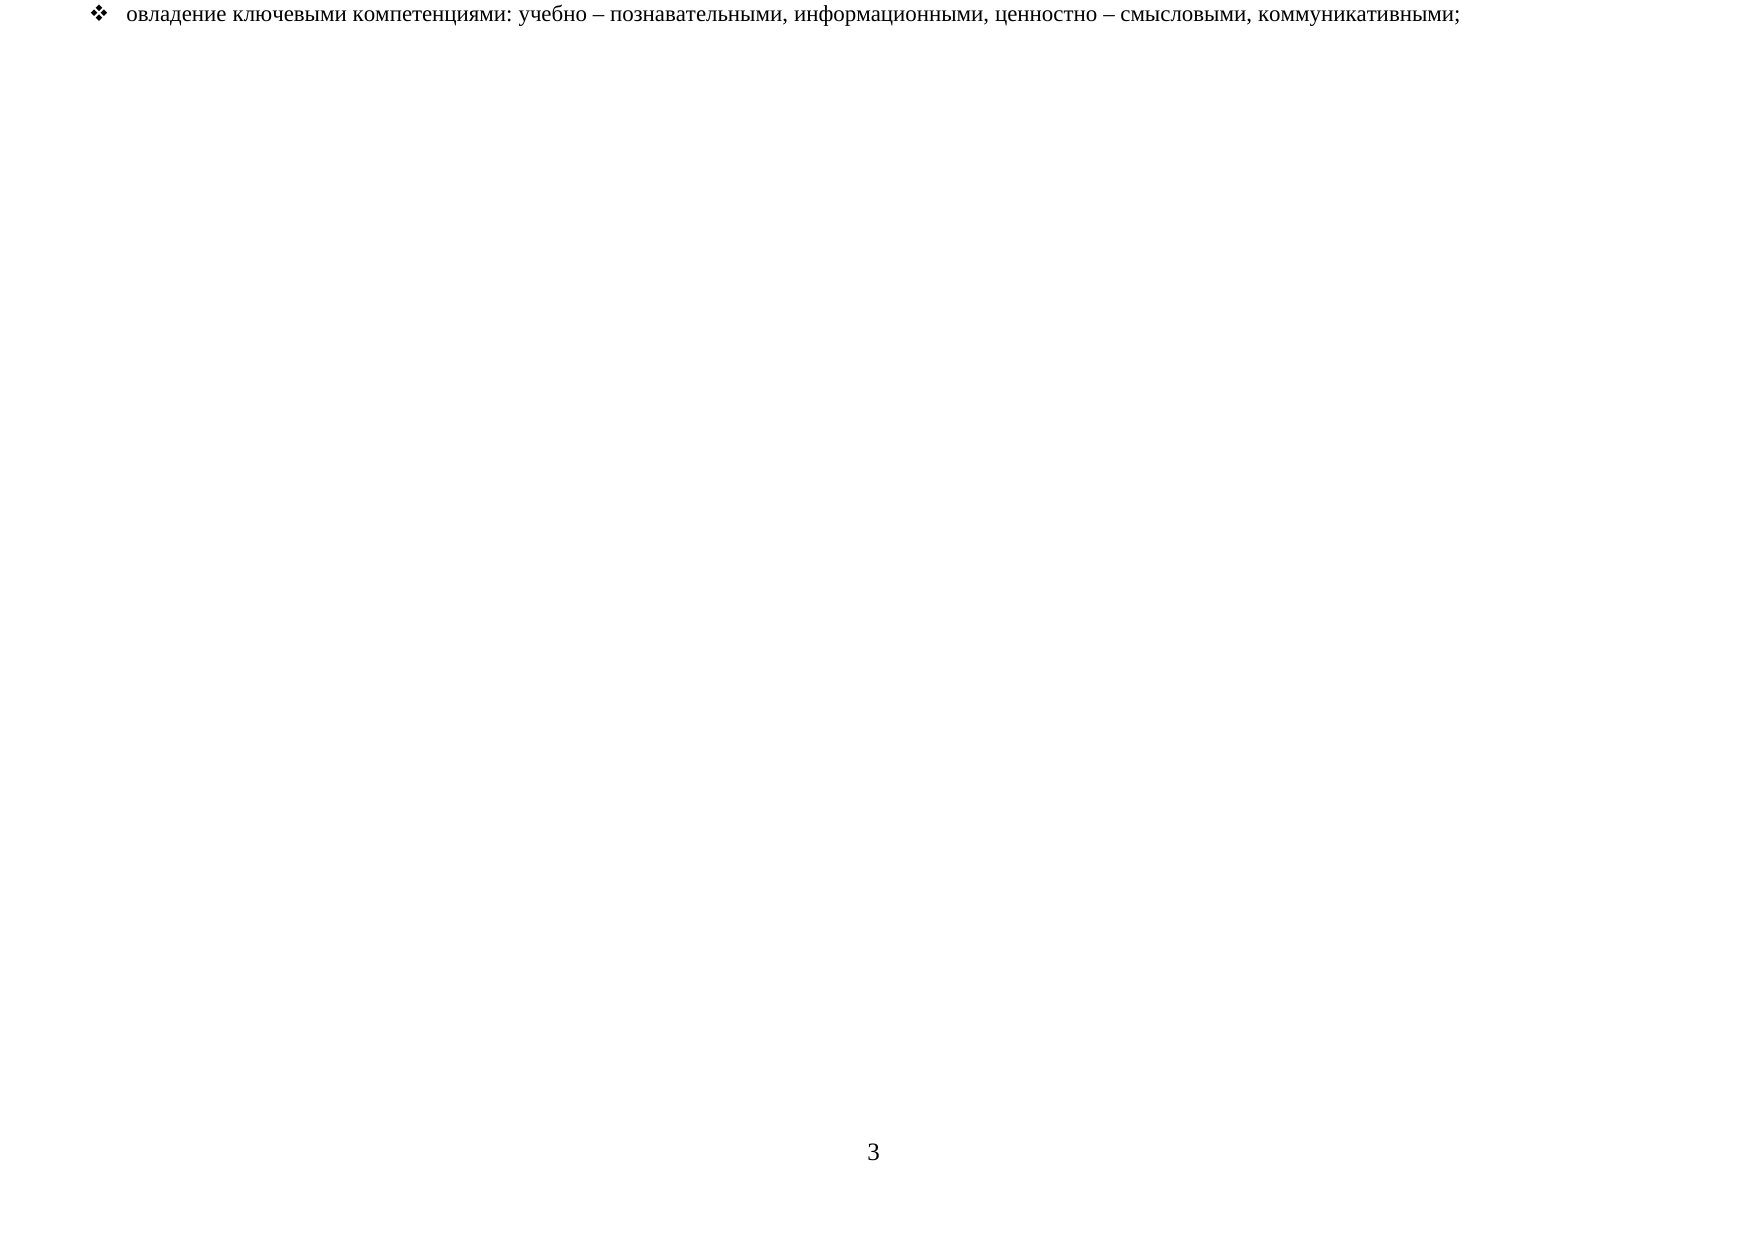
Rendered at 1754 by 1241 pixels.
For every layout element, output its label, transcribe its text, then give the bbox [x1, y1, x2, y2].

list овладение ключевыми компетенциями: учебно – познавательными, информационными, ценностно – смысловыми, коммуникативными; [89, 0, 1727, 26]
